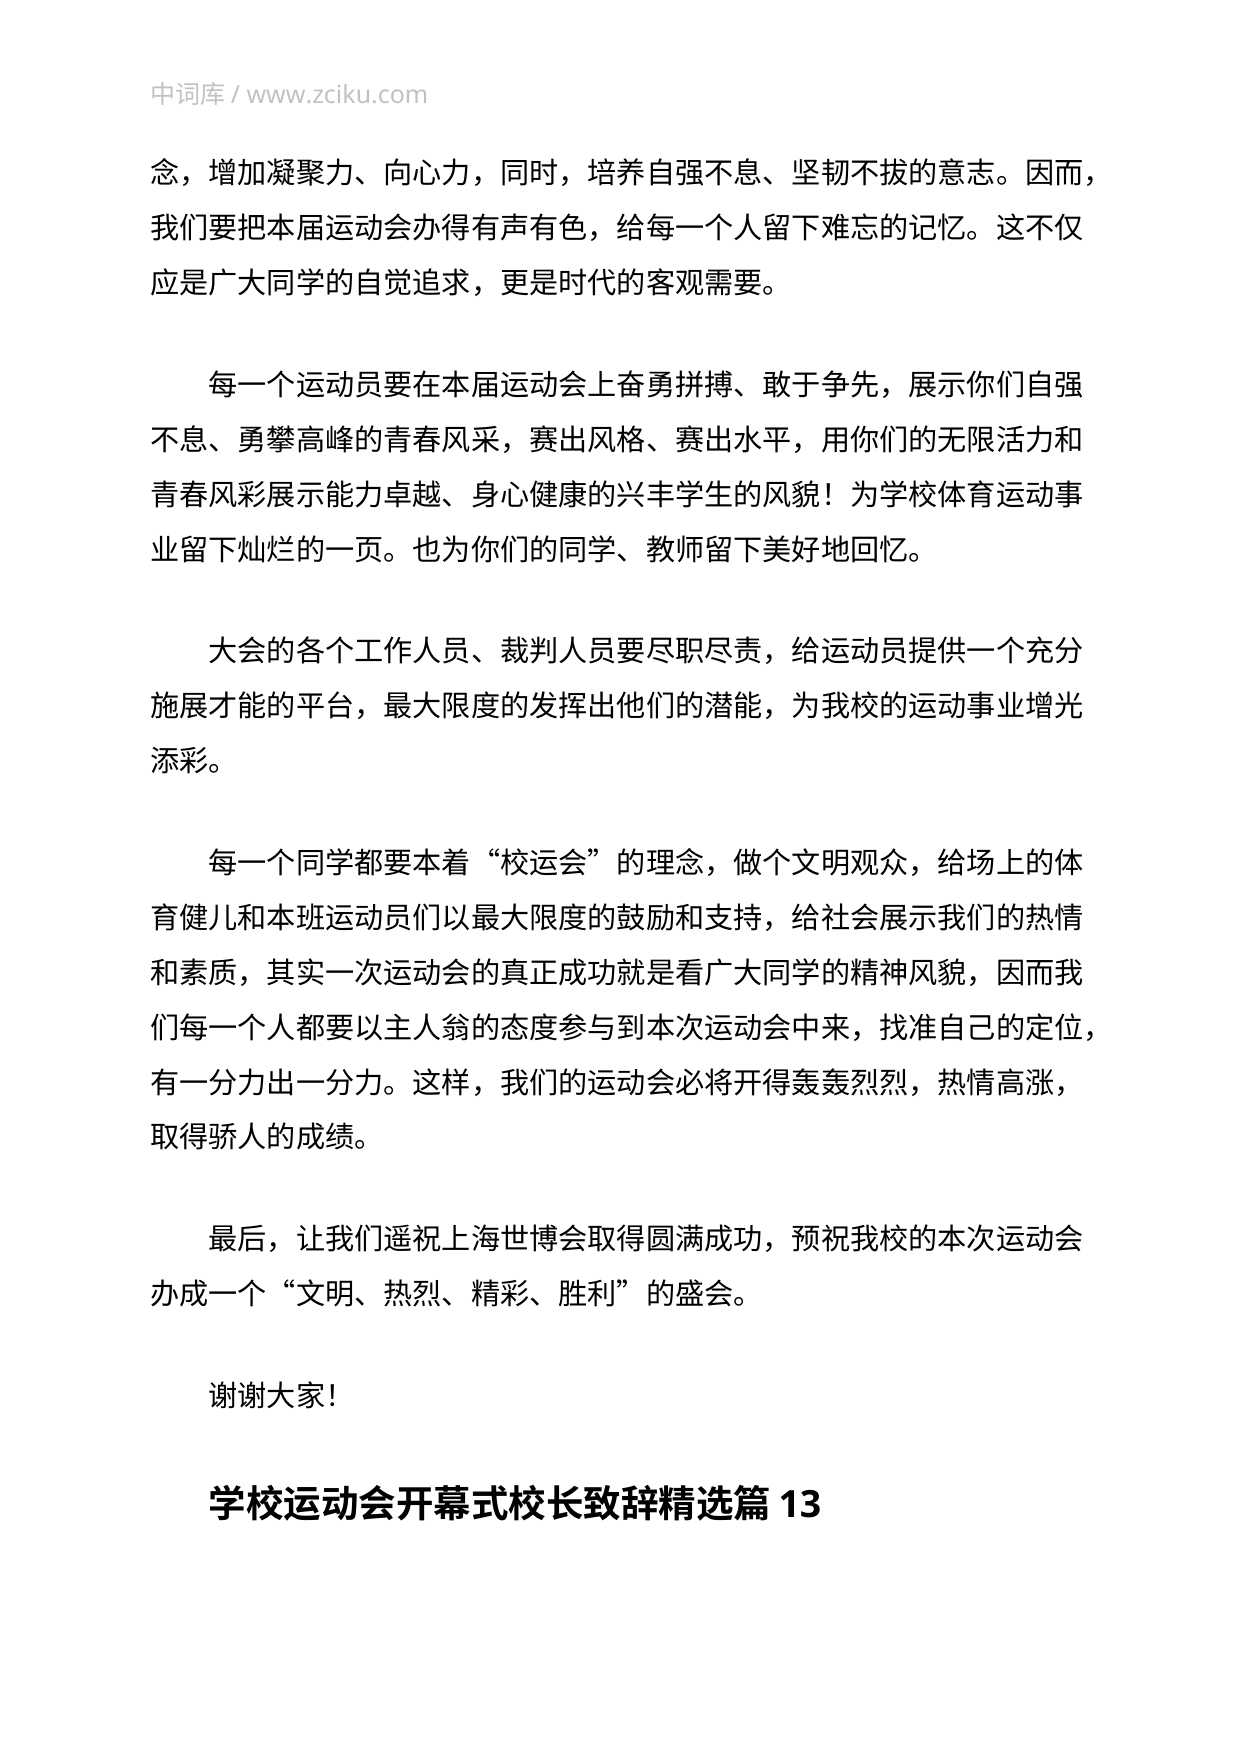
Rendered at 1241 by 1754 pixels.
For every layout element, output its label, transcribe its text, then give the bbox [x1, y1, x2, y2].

text 最后，让我们遥祝上海世博会取得圆满成功，预祝我校的本次运动会办成一个“文明、热烈、精彩、胜利”的盛会。 [150, 1216, 1090, 1313]
text 谢谢大家！ [150, 1372, 1090, 1415]
text 每一个同学都要本着“校运会”的理念，做个文明观众，给场上的体育健儿和本班运动员们以最大限度的鼓励和支持，给社会展示我们的热情和素质，其实一次运动会的真正成功就是看广大同学的精神风貌，因而我们每一个人都要以主人翁的态度参与到本次运动会中来，找准自己的定位，有一分力出一分力。这样，我们的运动会必将开得轰轰烈烈，热情高涨，取得骄人的成绩。 [150, 839, 1090, 1156]
text 学校运动会开幕式校长致辞精选篇13 [150, 1474, 1090, 1529]
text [150, 150, 1090, 302]
text 每一个运动员要在本届运动会上奋勇拼搏、敢于争先，展示你们自强不息、勇攀高峰的青春风采，赛出风格、赛出水平，用你们的无限活力和青春风彩展示能力卓越、身心健康的兴丰学生的风貌！为学校体育运动事业留下灿烂的一页。也为你们的同学、教师留下美好地回忆。 [150, 362, 1090, 568]
text 大会的各个工作人员、裁判人员要尽职尽责，给运动员提供一个充分施展才能的平台，最大限度的发挥出他们的潜能，为我校的运动事业增光添彩。 [150, 628, 1090, 780]
